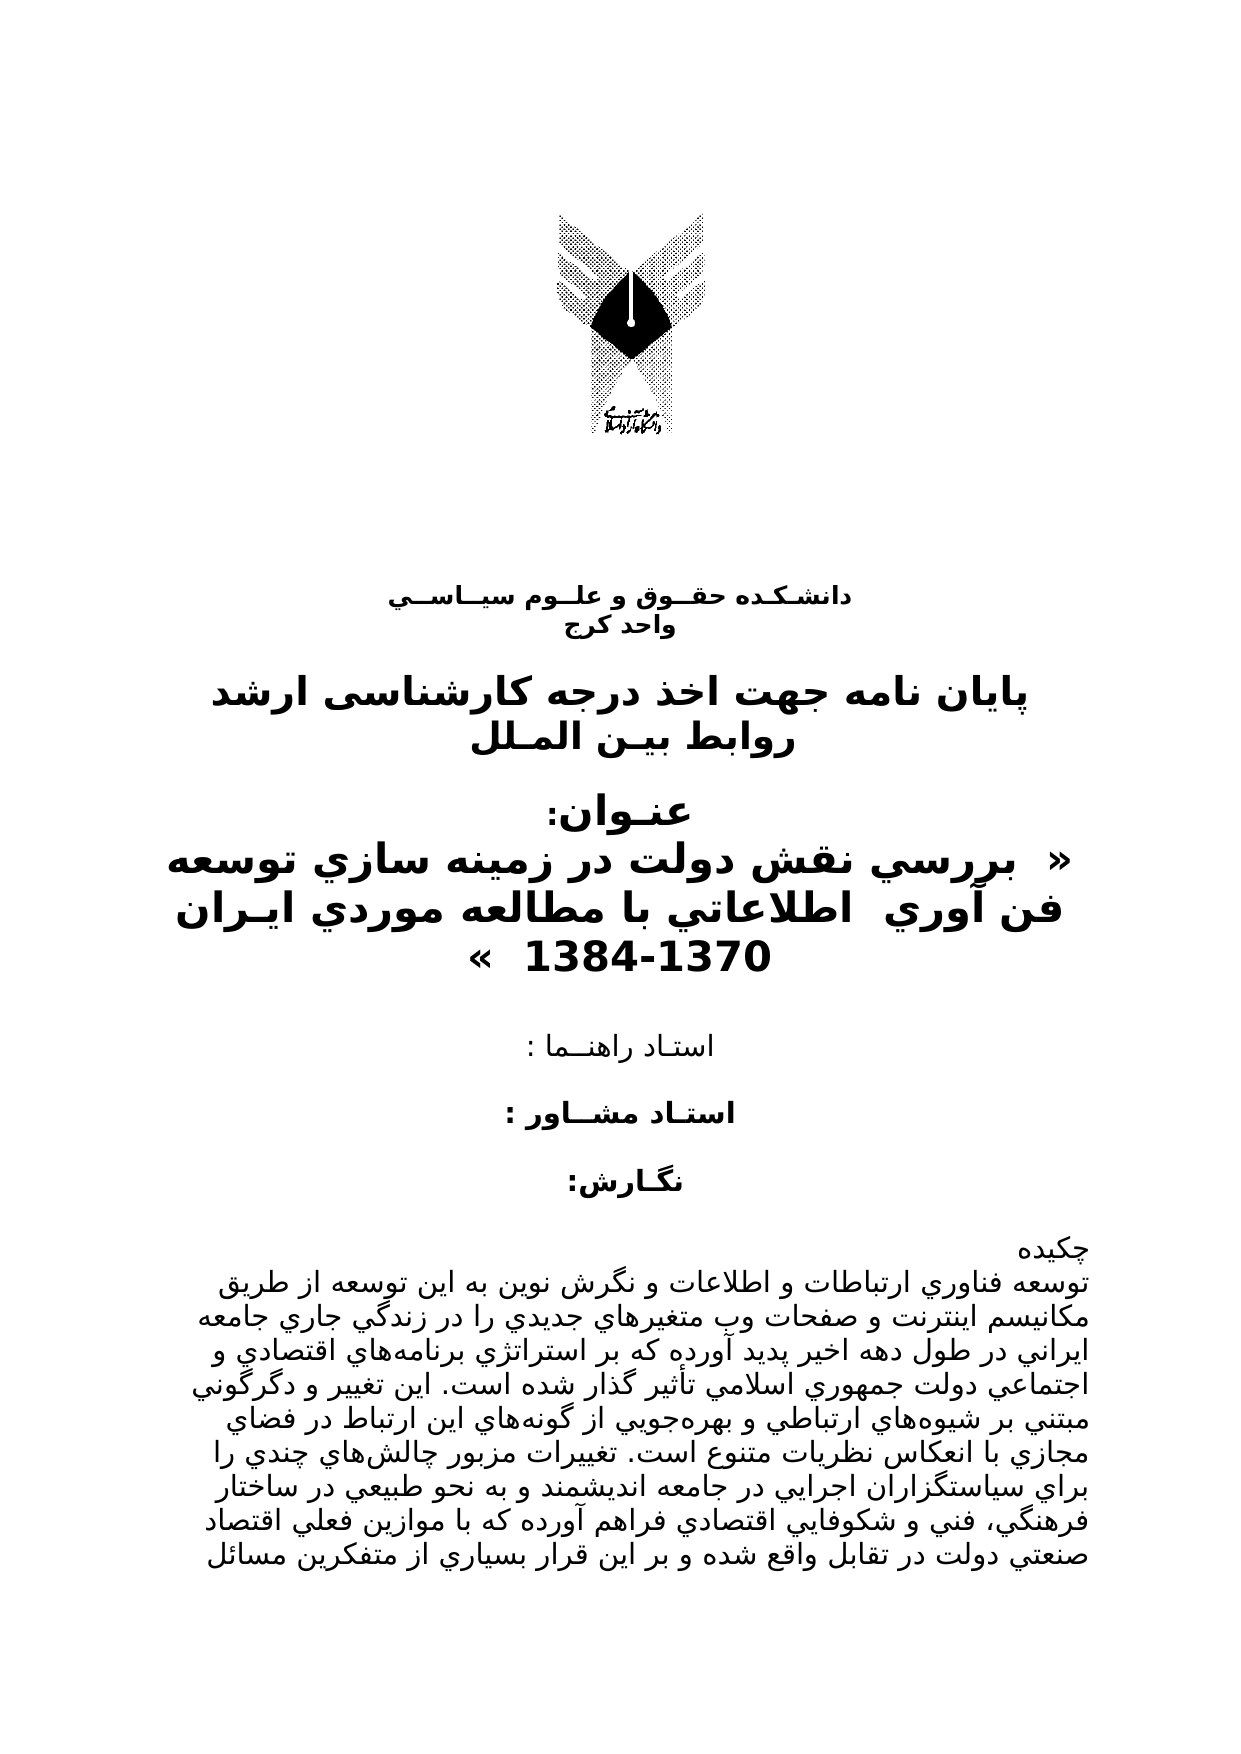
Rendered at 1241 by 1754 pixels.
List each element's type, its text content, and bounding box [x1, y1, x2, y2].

text « بررسي نقش دولت در زمينه سازي توسعه فن آوري اطلاعاتي با مطالعه موردي ايـران1370-1384 » [150, 835, 1090, 981]
text عنـوان: [150, 787, 1090, 835]
picture [531, 194, 728, 448]
text واحد كرج [150, 610, 1090, 639]
text نگـارش: [150, 1164, 1090, 1198]
text چکیده [150, 1231, 1090, 1265]
text پايان نامه جهت اخذ درجه کارشناسی ارشد [150, 668, 1090, 714]
text دانشـكـده حقــوق و علــوم سيــاســي [150, 581, 1090, 610]
text استـاد مشــاور : [150, 1096, 1090, 1130]
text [150, 1265, 1090, 1571]
text استـاد راهنــما : [150, 1029, 1090, 1063]
text روابط بيـن المـلل [150, 714, 1090, 758]
